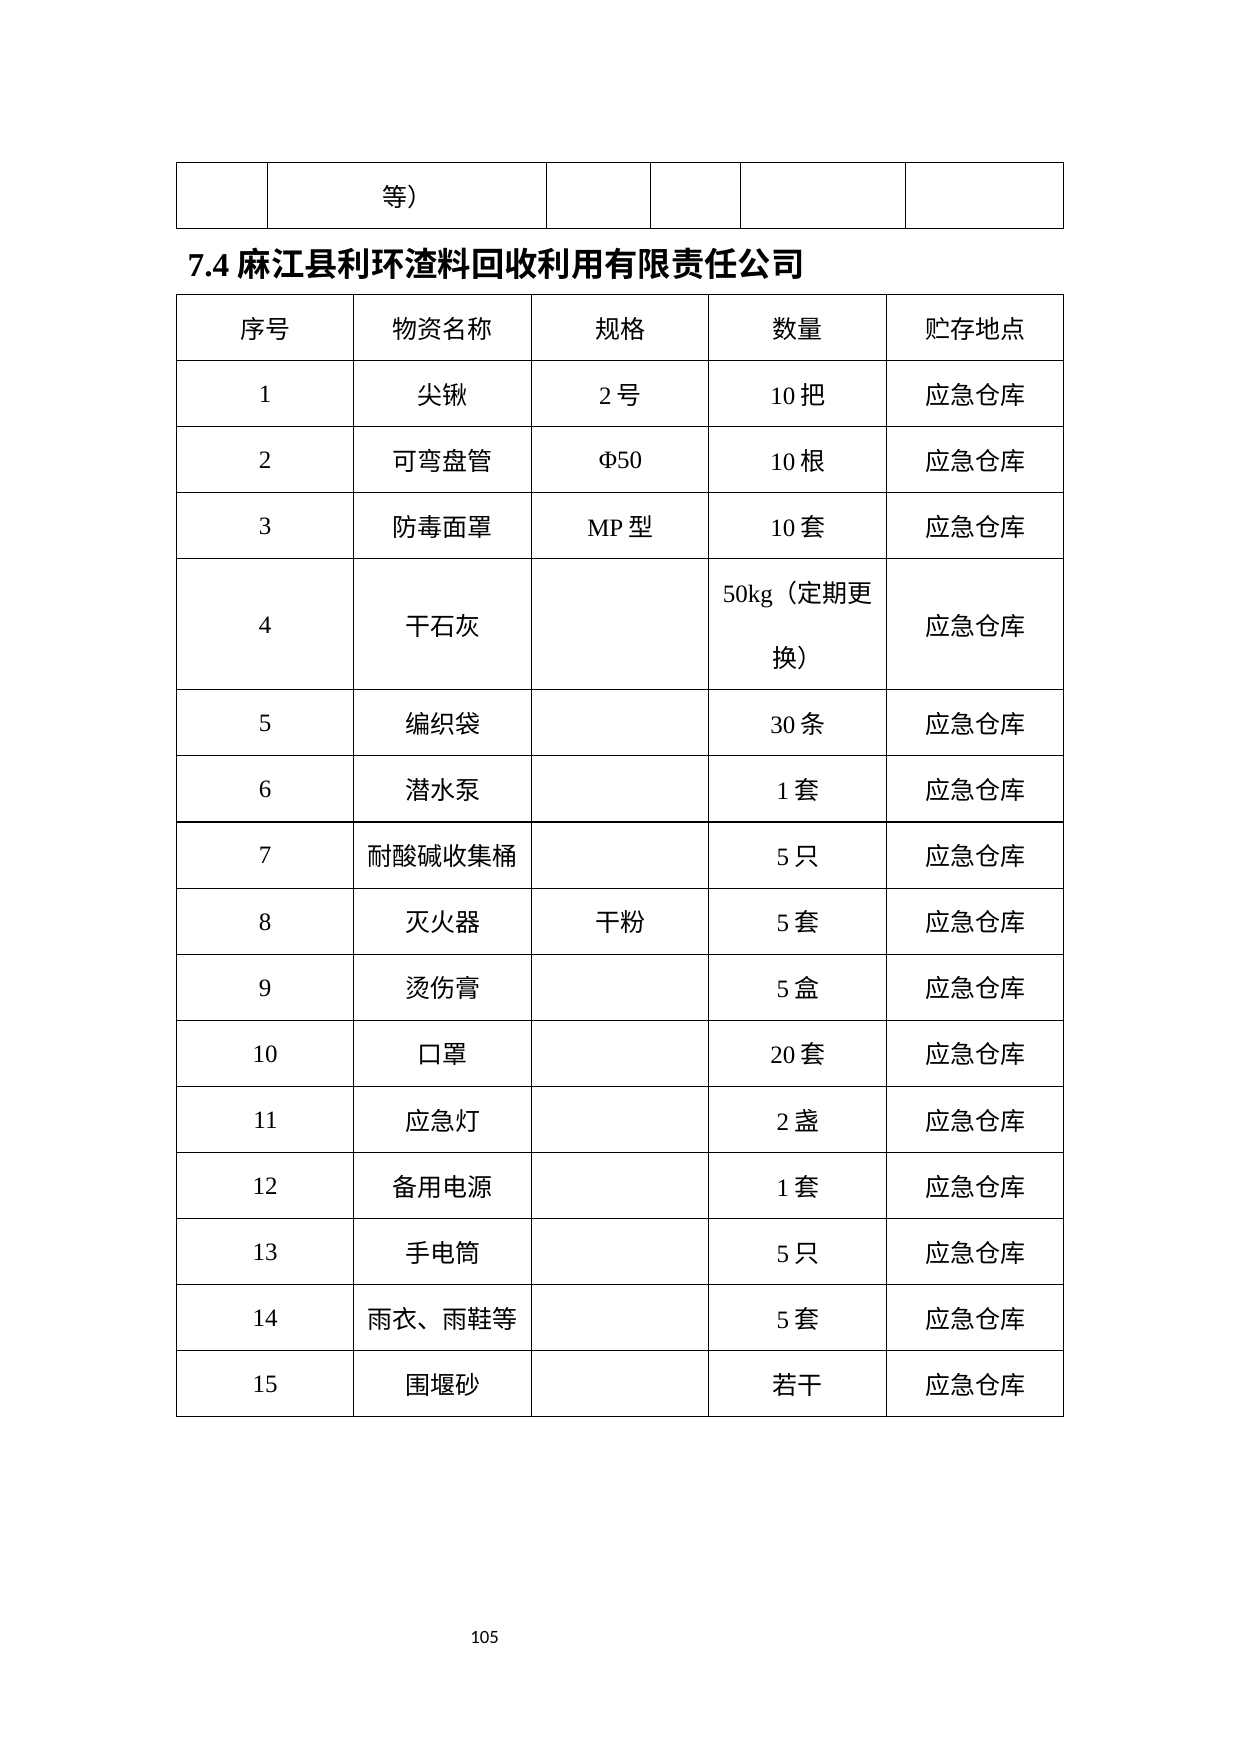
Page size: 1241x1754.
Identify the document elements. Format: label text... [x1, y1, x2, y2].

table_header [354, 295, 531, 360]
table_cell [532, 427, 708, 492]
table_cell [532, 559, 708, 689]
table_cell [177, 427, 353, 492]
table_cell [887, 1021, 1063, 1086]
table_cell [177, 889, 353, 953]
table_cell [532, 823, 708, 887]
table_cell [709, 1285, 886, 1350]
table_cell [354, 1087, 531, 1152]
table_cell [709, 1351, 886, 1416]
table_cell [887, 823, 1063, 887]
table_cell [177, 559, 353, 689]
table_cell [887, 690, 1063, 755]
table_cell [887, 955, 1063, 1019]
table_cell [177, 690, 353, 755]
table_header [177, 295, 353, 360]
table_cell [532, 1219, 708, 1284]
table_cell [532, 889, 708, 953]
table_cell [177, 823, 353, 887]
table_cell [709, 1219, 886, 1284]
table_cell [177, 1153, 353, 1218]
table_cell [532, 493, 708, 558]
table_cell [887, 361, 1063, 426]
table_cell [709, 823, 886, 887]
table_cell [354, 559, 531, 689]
subtitle 7.4 麻江县利环渣料回收利用有限责任公司 [187, 229, 1053, 294]
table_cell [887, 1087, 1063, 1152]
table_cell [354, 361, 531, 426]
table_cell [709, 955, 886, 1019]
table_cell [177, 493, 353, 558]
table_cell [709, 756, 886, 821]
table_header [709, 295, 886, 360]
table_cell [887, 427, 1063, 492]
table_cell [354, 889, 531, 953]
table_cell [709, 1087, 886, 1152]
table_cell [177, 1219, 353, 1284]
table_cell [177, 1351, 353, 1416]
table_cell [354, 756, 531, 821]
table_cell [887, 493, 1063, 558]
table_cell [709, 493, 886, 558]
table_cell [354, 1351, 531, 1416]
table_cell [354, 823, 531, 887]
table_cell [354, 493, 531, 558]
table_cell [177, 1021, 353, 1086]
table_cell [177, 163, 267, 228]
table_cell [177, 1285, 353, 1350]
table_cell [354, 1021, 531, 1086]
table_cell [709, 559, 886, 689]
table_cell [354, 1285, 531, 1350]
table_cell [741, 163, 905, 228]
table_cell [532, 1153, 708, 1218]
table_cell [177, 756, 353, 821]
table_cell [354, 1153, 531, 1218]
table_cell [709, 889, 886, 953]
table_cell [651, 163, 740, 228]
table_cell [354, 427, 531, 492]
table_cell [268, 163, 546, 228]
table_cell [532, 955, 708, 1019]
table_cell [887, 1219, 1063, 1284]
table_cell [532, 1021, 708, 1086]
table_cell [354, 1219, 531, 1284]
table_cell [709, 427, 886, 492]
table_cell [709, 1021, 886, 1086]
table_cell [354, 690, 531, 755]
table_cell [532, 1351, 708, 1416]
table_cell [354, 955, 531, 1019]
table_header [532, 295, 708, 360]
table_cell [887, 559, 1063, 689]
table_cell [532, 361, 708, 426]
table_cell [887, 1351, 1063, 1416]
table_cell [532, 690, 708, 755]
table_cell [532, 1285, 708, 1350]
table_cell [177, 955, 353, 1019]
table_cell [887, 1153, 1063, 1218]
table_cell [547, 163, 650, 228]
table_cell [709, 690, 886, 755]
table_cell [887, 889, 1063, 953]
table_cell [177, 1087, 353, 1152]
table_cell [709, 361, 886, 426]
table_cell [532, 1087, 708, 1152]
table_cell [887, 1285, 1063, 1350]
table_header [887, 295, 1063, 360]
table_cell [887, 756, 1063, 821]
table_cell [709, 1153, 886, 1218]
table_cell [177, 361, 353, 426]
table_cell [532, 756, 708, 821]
